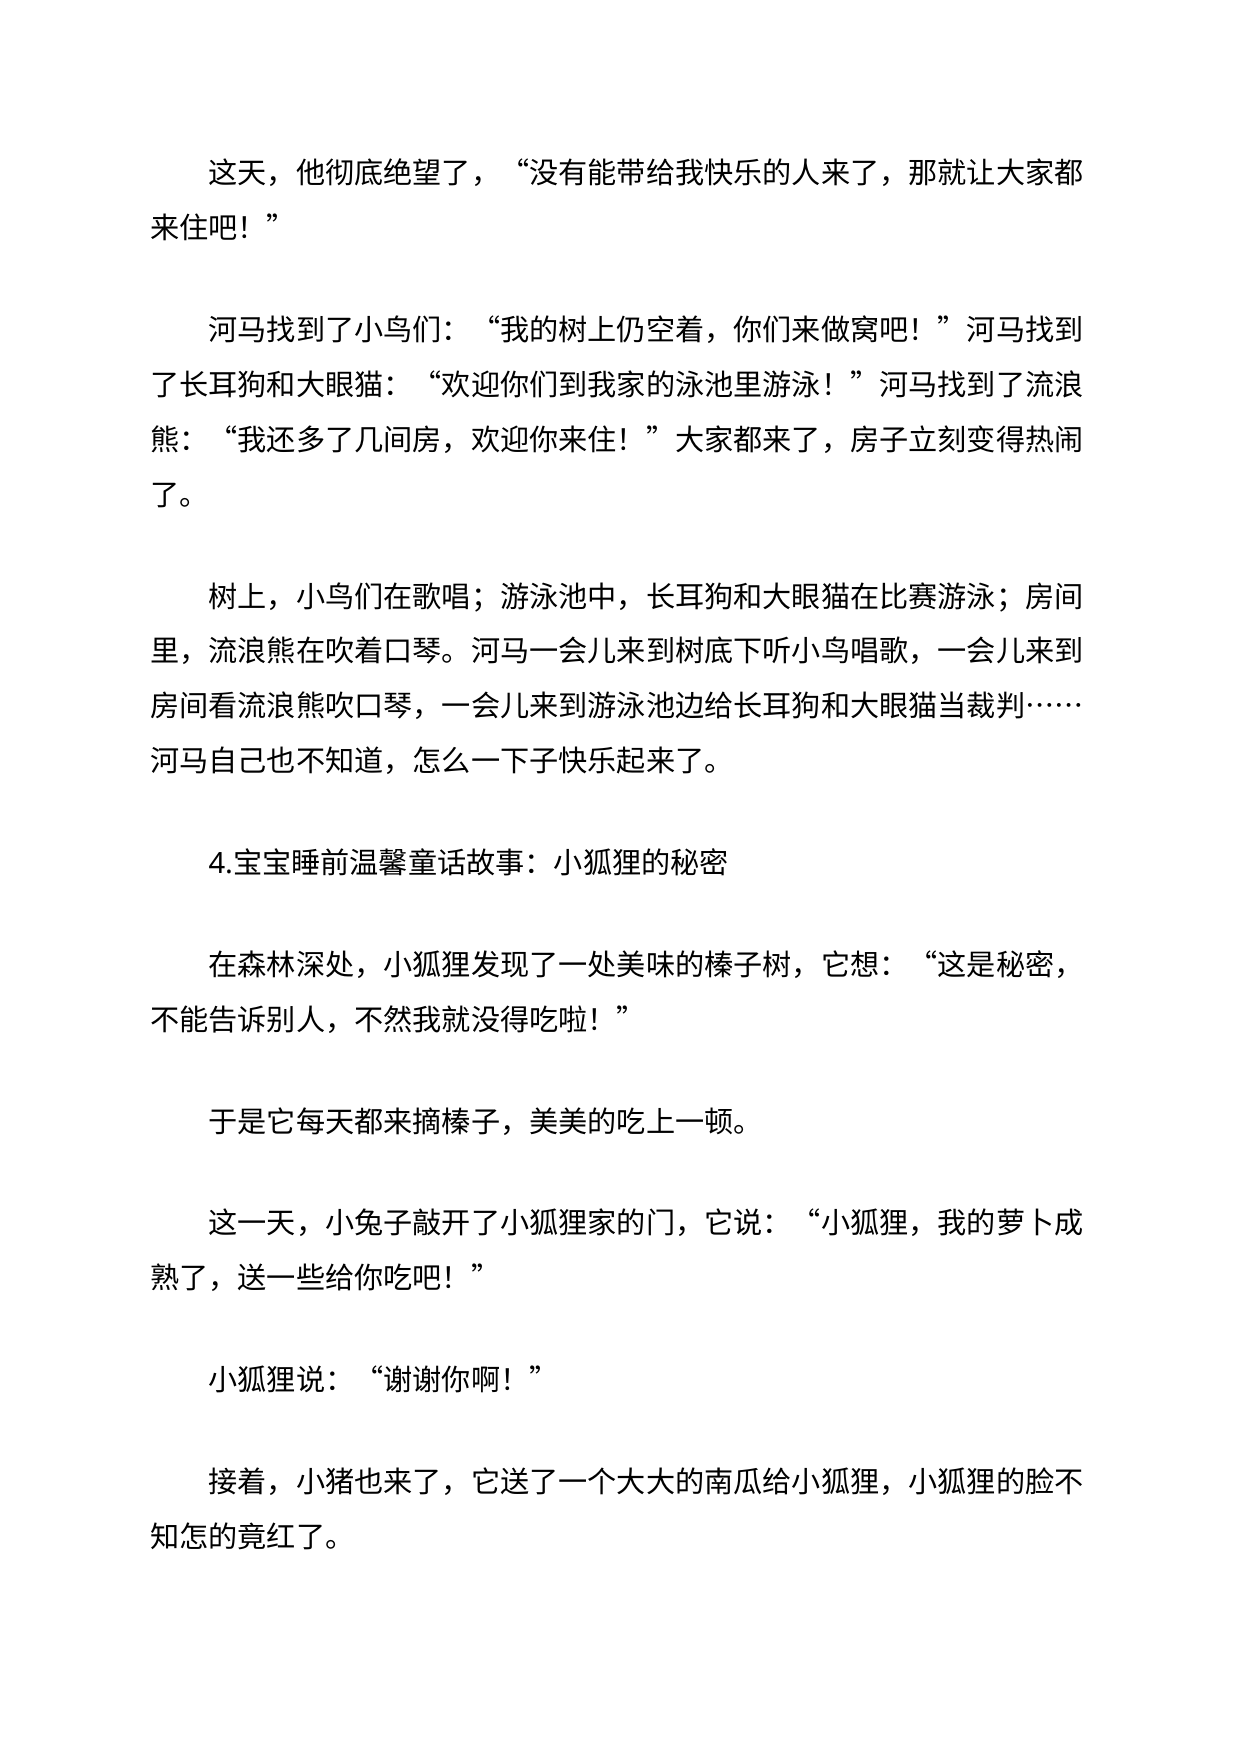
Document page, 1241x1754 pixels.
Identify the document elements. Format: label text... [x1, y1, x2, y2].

text 接着，小猪也来了，它送了一个大大的南瓜给小狐狸，小狐狸的脸不知怎的竟红了。 [150, 1458, 1090, 1556]
text 树上，小鸟们在歌唱；游泳池中，长耳狗和大眼猫在比赛游泳；房间里，流浪熊在吹着口琴。河马一会儿来到树底下听小鸟唱歌，一会儿来到房间看流浪熊吹口琴，一会儿来到游泳池边给长耳狗和大眼猫当裁判……河马自己也不知道，怎么一下子快乐起来了。 [150, 573, 1090, 780]
text 河马找到了小鸟们：“我的树上仍空着，你们来做窝吧！”河马找到了长耳狗和大眼猫：“欢迎你们到我家的泳池里游泳！”河马找到了流浪熊：“我还多了几间房，欢迎你来住！”大家都来了，房子立刻变得热闹了。 [150, 307, 1090, 514]
text 4.宝宝睡前温馨童话故事：小狐狸的秘密 [150, 839, 1090, 882]
text 这一天，小兔子敲开了小狐狸家的门，它说：“小狐狸，我的萝卜成熟了，送一些给你吃吧！” [150, 1200, 1090, 1297]
text 于是它每天都来摘榛子，美美的吃上一顿。 [150, 1098, 1090, 1141]
text 小狐狸说：“谢谢你啊！” [150, 1357, 1090, 1399]
text 在森林深处，小狐狸发现了一处美味的榛子树，它想：“这是秘密，不能告诉别人，不然我就没得吃啦！” [150, 942, 1090, 1039]
text 这天，他彻底绝望了，“没有能带给我快乐的人来了，那就让大家都来住吧！” [150, 150, 1090, 247]
